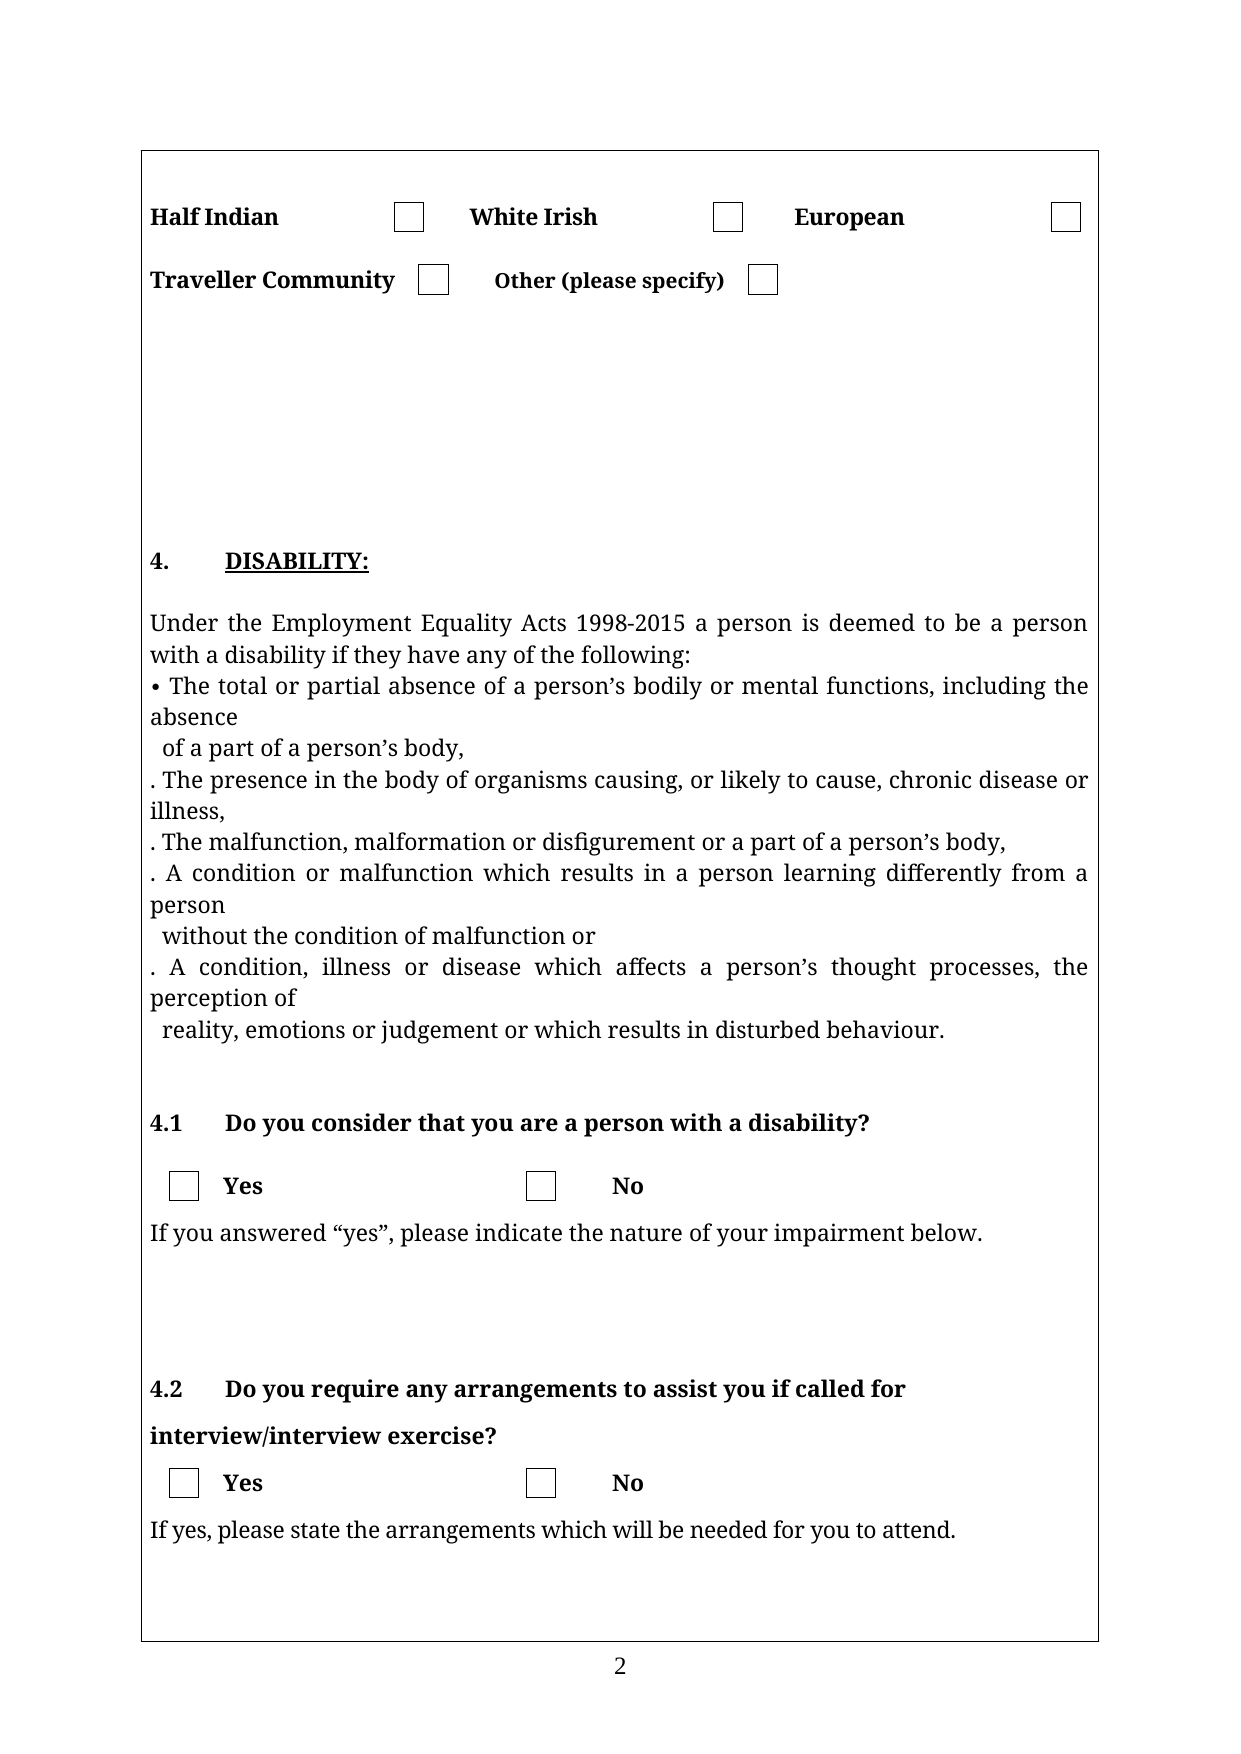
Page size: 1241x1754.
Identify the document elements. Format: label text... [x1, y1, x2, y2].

text Yes No [142, 1463, 1098, 1498]
text of a part of a person’s body, [150, 732, 1090, 763]
text Yes No [150, 1170, 1090, 1201]
text reality, emotions or judgement or which results in disturbed behaviour. [150, 1013, 1090, 1045]
text Under the Employment Equality Acts 1998-2015 a person is deemed to be a person with a disability if they have any of the following: [150, 607, 1090, 670]
text . A condition or malfunction which results in a person learning differently from a person [150, 857, 1090, 920]
text . The presence in the body of organisms causing, or likely to cause, chronic disease or illness, [150, 763, 1090, 826]
text Traveller Community Other (please specify) [150, 263, 1090, 295]
text If you answered “yes”, please indicate the nature of your impairment below. [142, 1213, 1098, 1248]
text If yes, please state the arrangements which will be needed for you to attend. [142, 1510, 1098, 1545]
text 4.2 Do you require any arrangements to assist you if called for interview/interview exercise? [150, 1373, 1090, 1451]
text without the condition of malfunction or [150, 920, 1090, 951]
text . The malfunction, malformation or disfigurement or a part of a person’s body, [150, 826, 1090, 857]
text ∙ The total or partial absence of a person’s bodily or mental functions, including the absence [150, 670, 1090, 732]
text 4. DISABILITY: [150, 545, 1090, 576]
text . A condition, illness or disease which affects a person’s thought processes, the perception of [150, 951, 1090, 1013]
text 4.1 Do you consider that you are a person with a disability? [150, 1107, 1090, 1138]
text Half Indian White Irish European [150, 201, 1090, 232]
